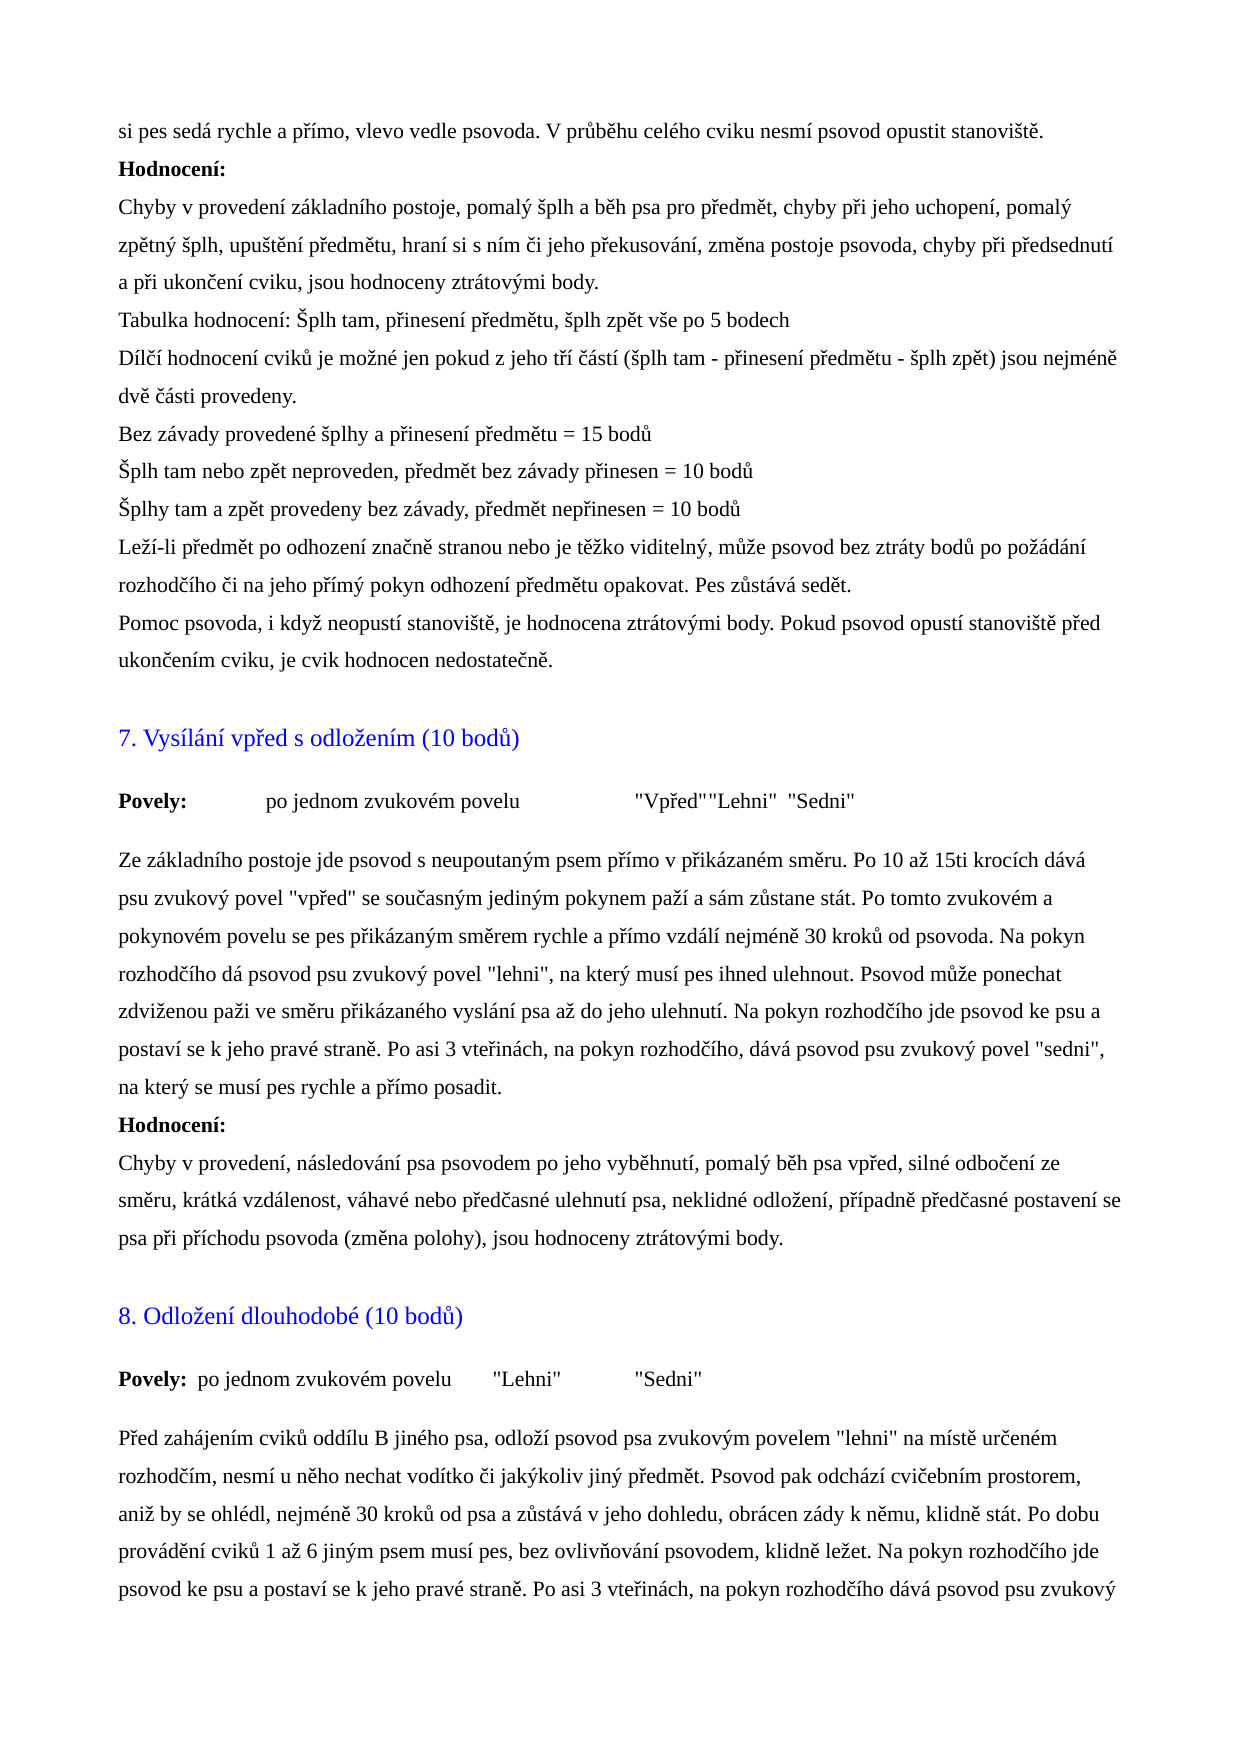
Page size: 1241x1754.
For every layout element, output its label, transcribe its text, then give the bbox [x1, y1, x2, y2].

text Tabulka hodnocení: Šplh tam, přinesení předmětu, šplh zpět vše po 5 bodech [118, 307, 1122, 332]
text Povely: po jednom zvukovém povelu "Vpřed" "Lehni" "Sedni" [118, 788, 1122, 813]
text Chyby v provedení základního postoje, pomalý šplh a běh psa pro předmět, chyby při jeho uchopení, pomalý zpětný šplh, upuštění předmětu, hraní si s ním či jeho překusování, změna postoje psovoda, chyby při předsednutí a při ukončení cviku, jsou hodnoceny ztrátovými body. [118, 194, 1122, 294]
text Bez závady provedené šplhy a přinesení předmětu = 15 bodů [118, 421, 1122, 446]
text Šplhy tam a zpět provedeny bez závady, předmět nepřinesen = 10 bodů [118, 496, 1122, 521]
text Chyby v provedení, následování psa psovodem po jeho vyběhnutí, pomalý běh psa vpřed, silné odbočení ze směru, krátká vzdálenost, váhavé nebo předčasné ulehnutí psa, neklidné odložení, případně předčasné postavení se psa při příchodu psovoda (změna polohy), jsou hodnoceny ztrátovými body. [118, 1150, 1122, 1251]
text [118, 1425, 1122, 1601]
text Hodnocení: [118, 1112, 1122, 1137]
text Dílčí hodnocení cviků je možné jen pokud z jeho tří částí (šplh tam - přinesení předmětu - šplh zpět) jsou nejméně dvě části provedeny. [118, 345, 1122, 408]
text Ze základního postoje jde psovod s neupoutaným psem přímo v přikázaném směru. Po 10 až 15ti krocích dává psu zvukový povel "vpřed" se současným jediným pokynem paží a sám zůstane stát. Po tomto zvukovém a pokynovém povelu se pes přikázaným směrem rychle a přímo vzdálí nejméně 30 kroků od psovoda. Na pokyn rozhodčího dá psovod psu zvukový povel "lehni", na který musí pes ihned ulehnout. Psovod může ponechat zdviženou paži ve směru přikázaného vyslání psa až do jeho ulehnutí. Na pokyn rozhodčího jde psovod ke psu a postaví se k jeho pravé straně. Po asi 3 vteřinách, na pokyn rozhodčího, dává psovod psu zvukový povel "sedni", na který se musí pes rychle a přímo posadit. [118, 847, 1122, 1099]
text 8. Odložení dlouhodobé (10 bodů) [118, 1301, 1122, 1330]
text Šplh tam nebo zpět neproveden, předmět bez závady přinesen = 10 bodů [118, 458, 1122, 484]
text Povely: po jednom zvukovém povelu "Lehni" "Sedni" [118, 1366, 1122, 1391]
text Leží-li předmět po odhození značně stranou nebo je těžko viditelný, může psovod bez ztráty bodů po požádání rozhodčího či na jeho přímý pokyn odhození předmětu opakovat. Pes zůstává sedět. Pomoc psovoda, i když neopustí stanoviště, je hodnocena ztrátovými body. Pokud psovod opustí stanoviště před ukončením cviku, je cvik hodnocen nedostatečně. [118, 534, 1122, 673]
text 7. Vysílání vpřed s odložením (10 bodů) [118, 723, 1122, 752]
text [118, 118, 1122, 143]
text Hodnocení: [118, 156, 1122, 181]
